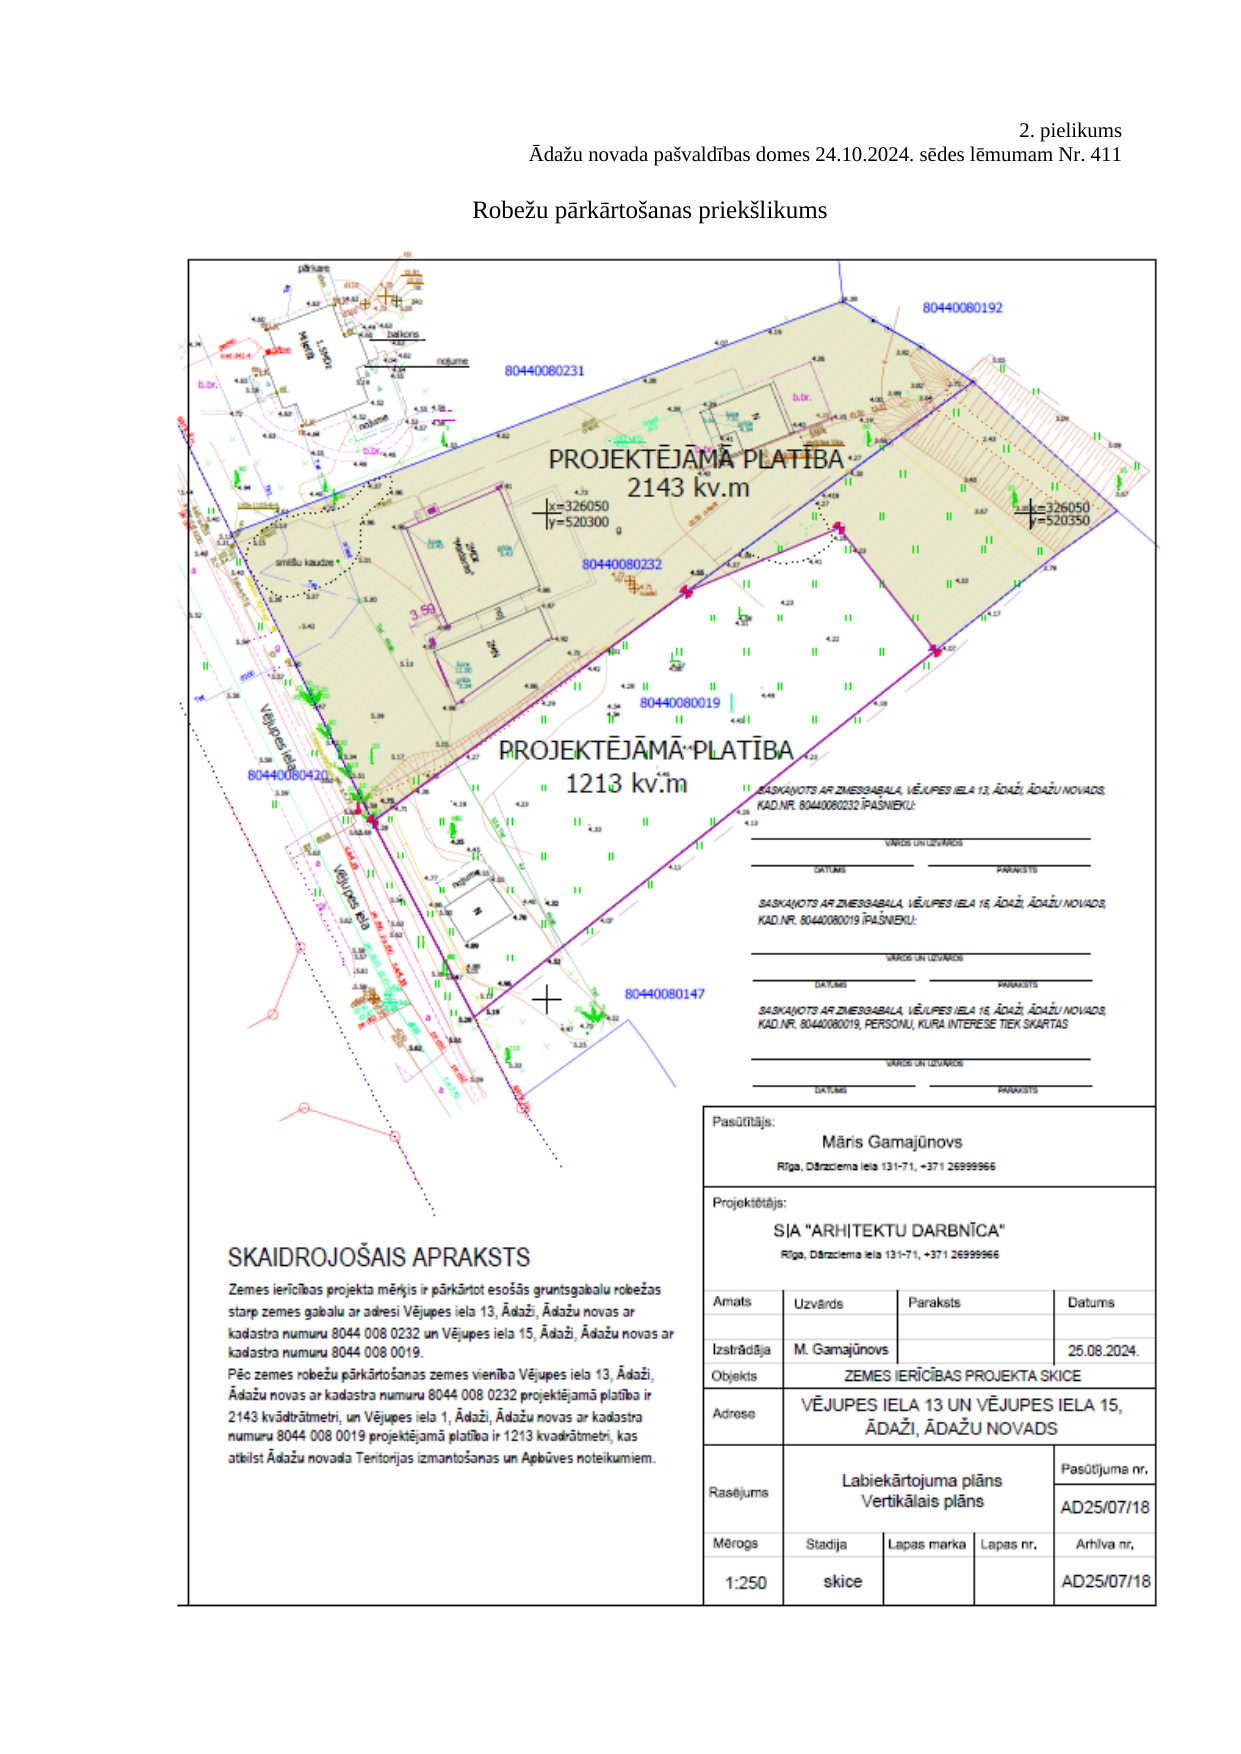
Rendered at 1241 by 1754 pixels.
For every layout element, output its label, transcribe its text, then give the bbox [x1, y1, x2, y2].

picture [177, 242, 1160, 1616]
text Robežu pārkārtošanas priekšlikums [177, 195, 1122, 224]
text Ādažu novada pašvaldības domes 24.10.2024. sēdes lēmumam Nr. 411 [177, 142, 1122, 166]
text 2. pielikums [252, 118, 1122, 142]
